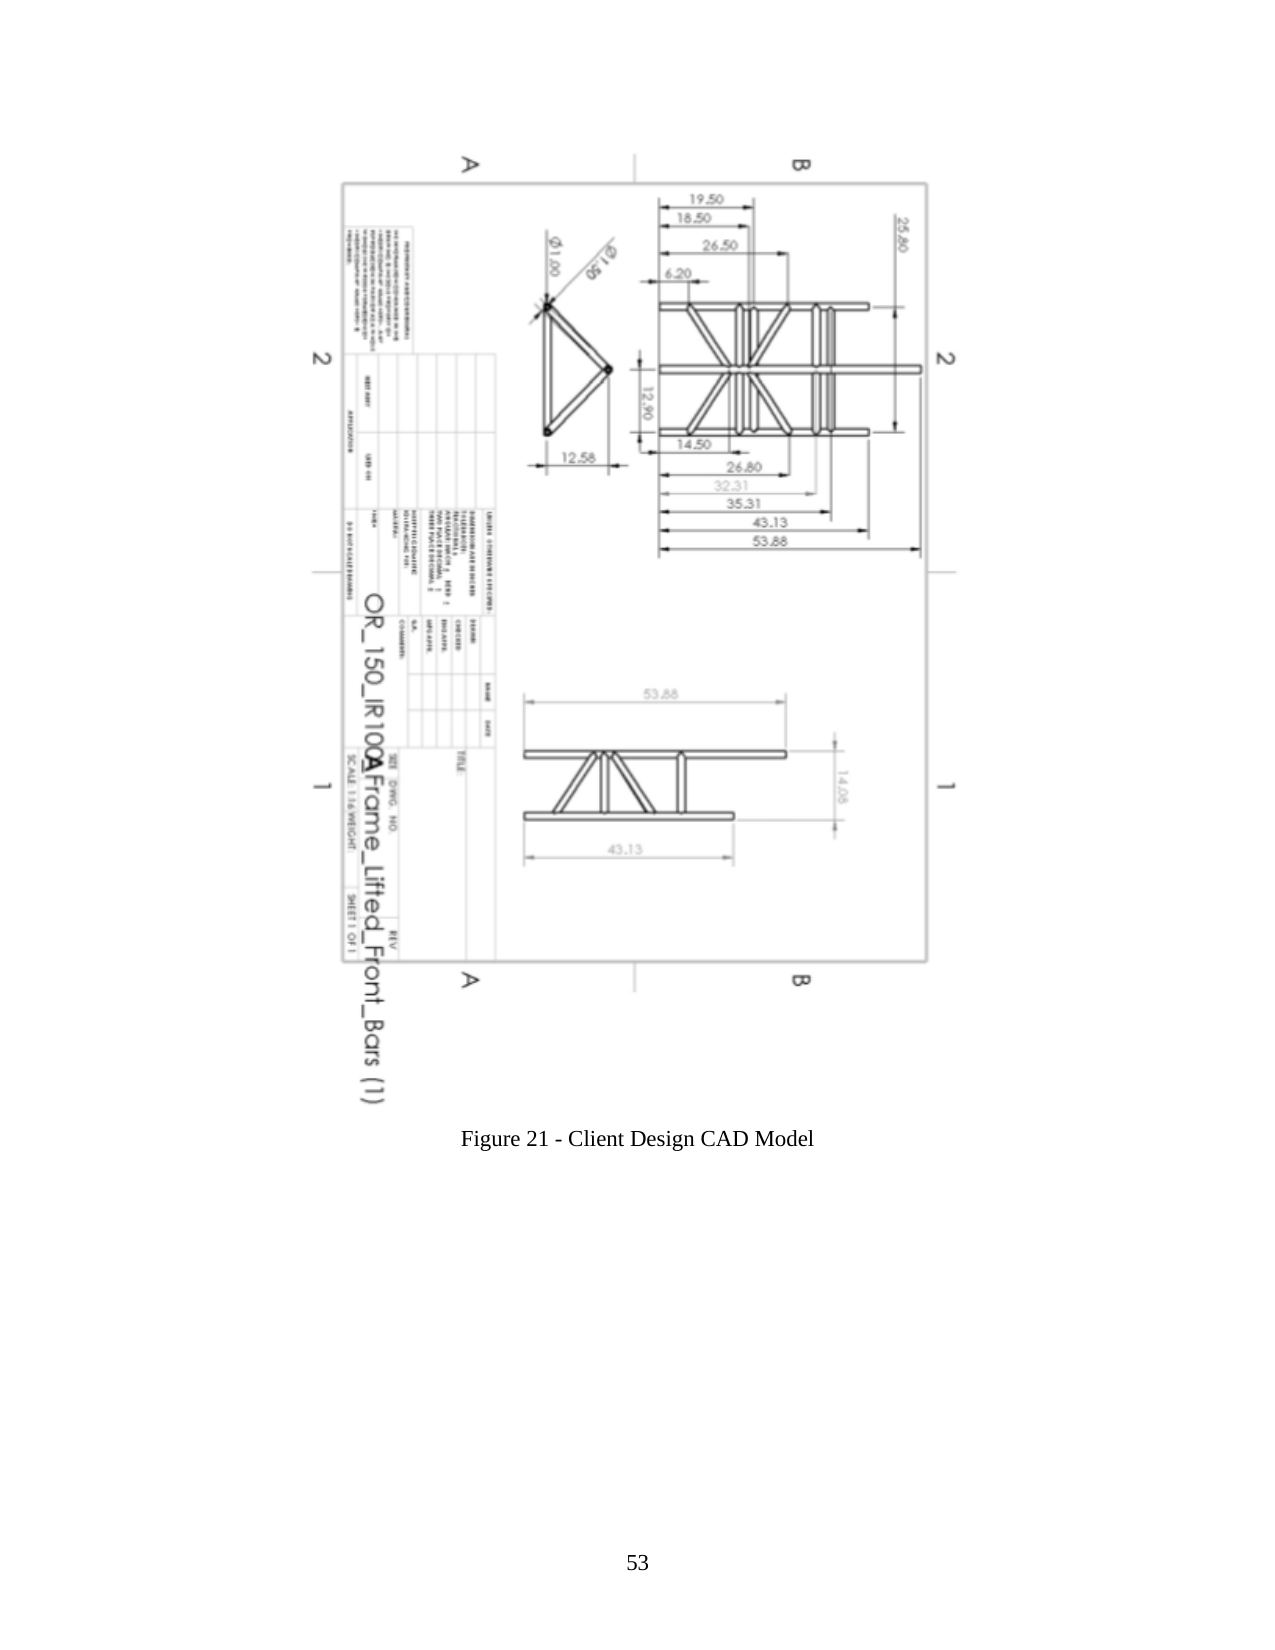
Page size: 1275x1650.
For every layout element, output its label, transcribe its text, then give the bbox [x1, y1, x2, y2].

text Figure 21 - Client Design CAD Model [150, 1125, 1125, 1151]
picture [307, 150, 968, 1113]
